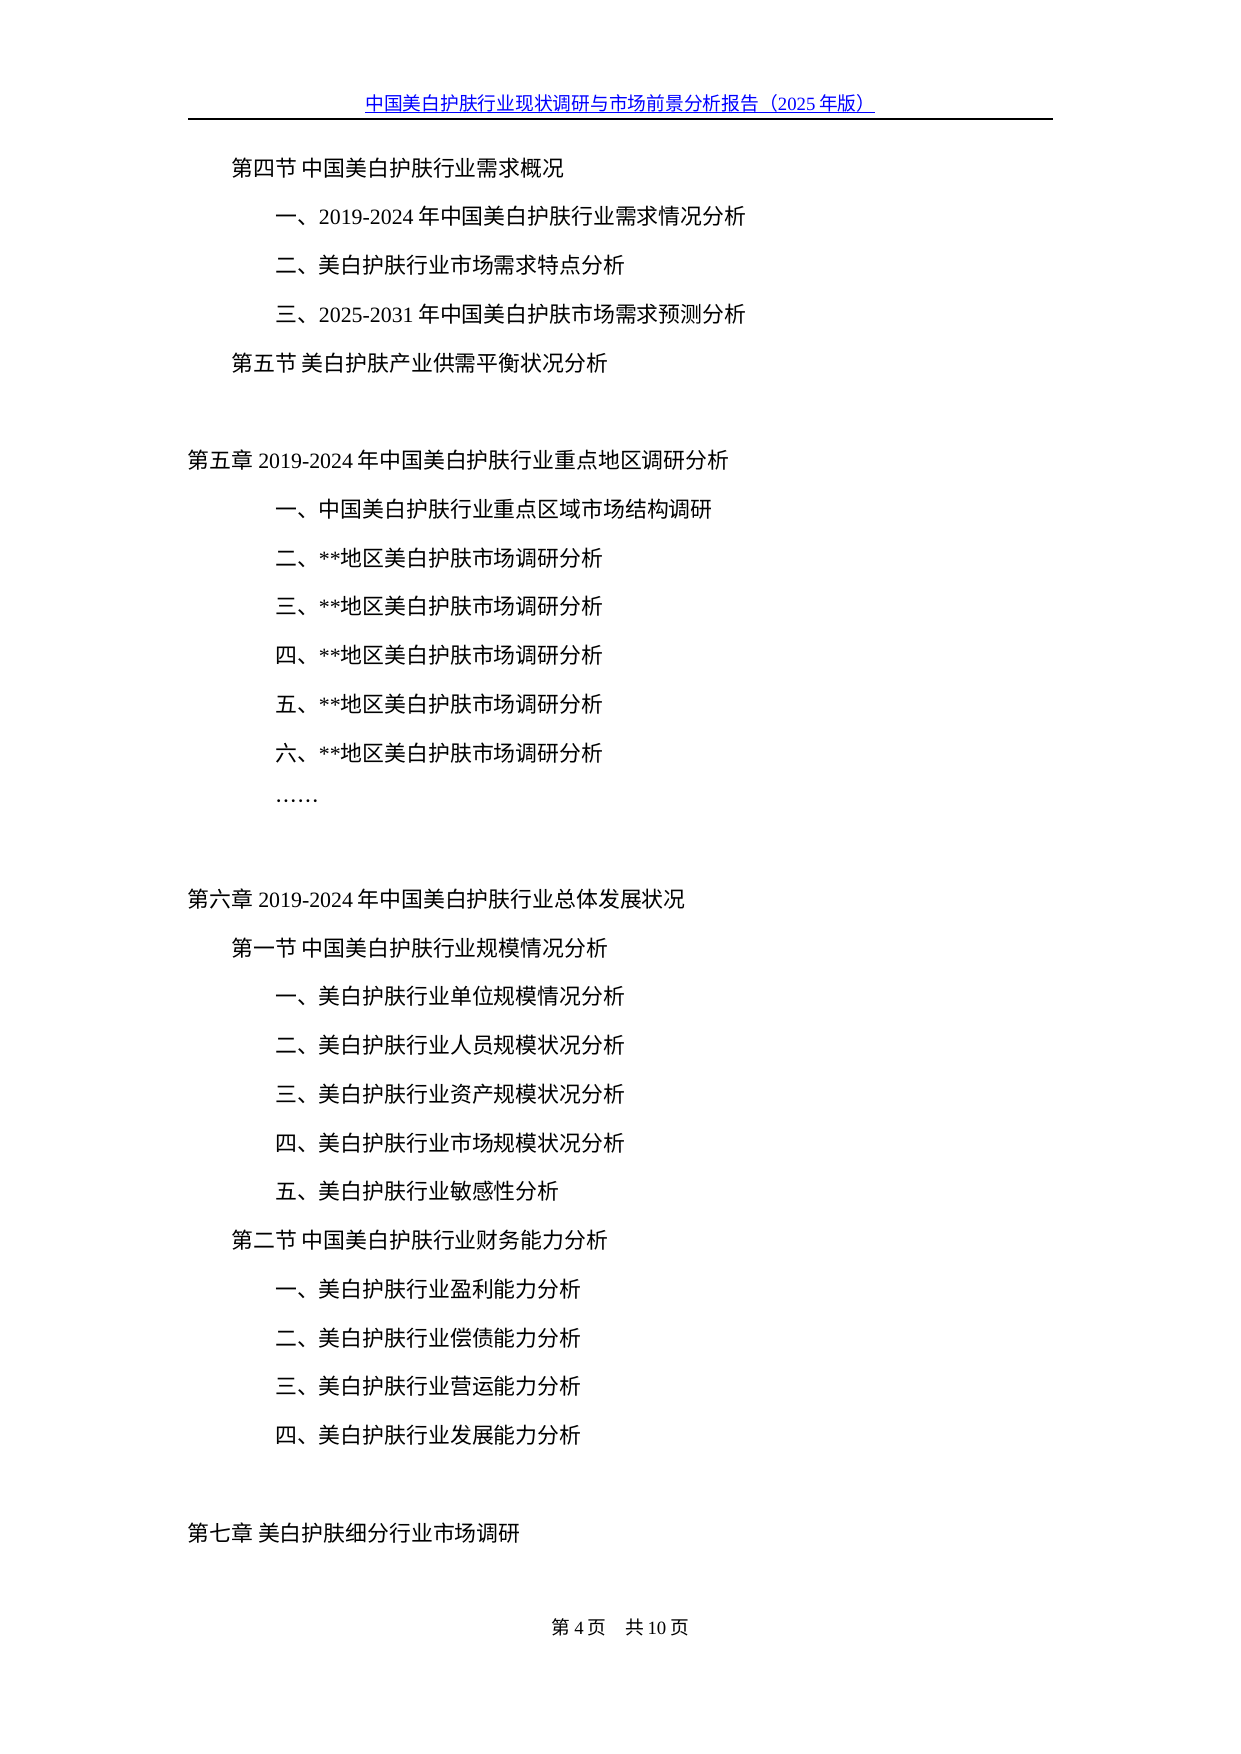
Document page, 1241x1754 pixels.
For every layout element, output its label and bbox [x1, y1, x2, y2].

text [187, 150, 1053, 1548]
